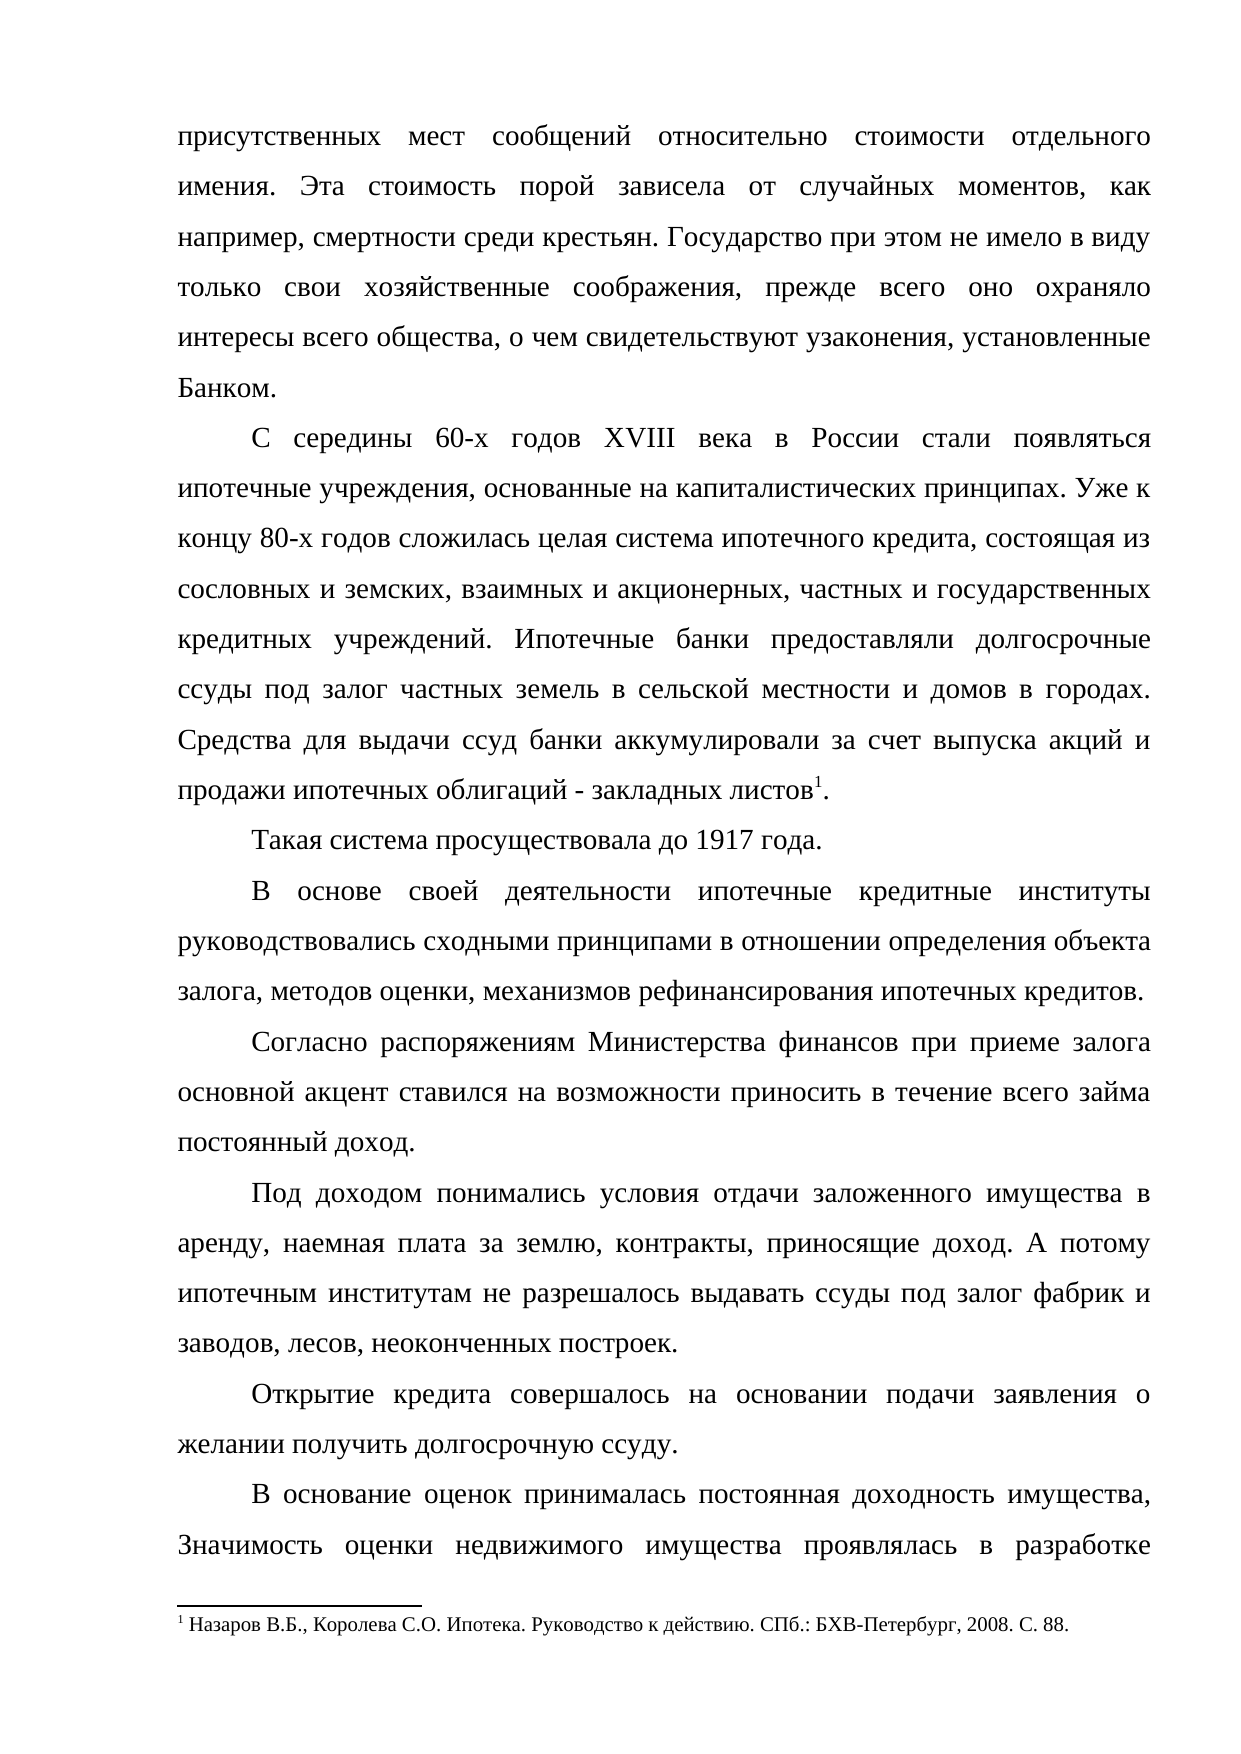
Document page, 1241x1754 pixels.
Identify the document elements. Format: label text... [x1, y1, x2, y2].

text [177, 118, 1152, 403]
text С середины 60-х годов ХVIII века в России стали появляться ипотечные учреждения, основанные на капиталистических принципах. Уже к концу 80-х годов сложилась целая система ипотечного кредита, состоящая из сословных и земских, взаимных и акционерных, частных и государственных кредитных учреждений. Ипотечные банки предоставляли долгосрочные ссуды под залог частных земель в сельской местности и домов в городах. Средства для выдачи ссуд банки аккумулировали за счет выпуска акций и продажи ипотечных облигаций - закладных листов. [177, 420, 1152, 806]
text Под доходом понимались условия отдачи заложенного имущества в аренду, наемная плата за землю, контракты, приносящие доход. А потому ипотечным институтам не разрешалось выдавать ссуды под залог фабрик и заводов, лесов, неоконченных построек. [177, 1175, 1152, 1359]
text Такая система просуществовала до 1917 года. [177, 822, 1152, 856]
text В основе своей деятельности ипотечные кредитные институты руководствовались сходными принципами в отношении определения объекта залога, методов оценки, механизмов рефинансирования ипотечных кредитов. [177, 873, 1152, 1007]
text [177, 1477, 1152, 1560]
text Согласно распоряжениям Министерства финансов при приеме залога основной акцент ставился на возможности приносить в течение всего займа постоянный доход. [177, 1024, 1152, 1158]
text Открытие кредита совершалось на основании подачи заявления о желании получить долгосрочную ссуду. [177, 1376, 1152, 1460]
